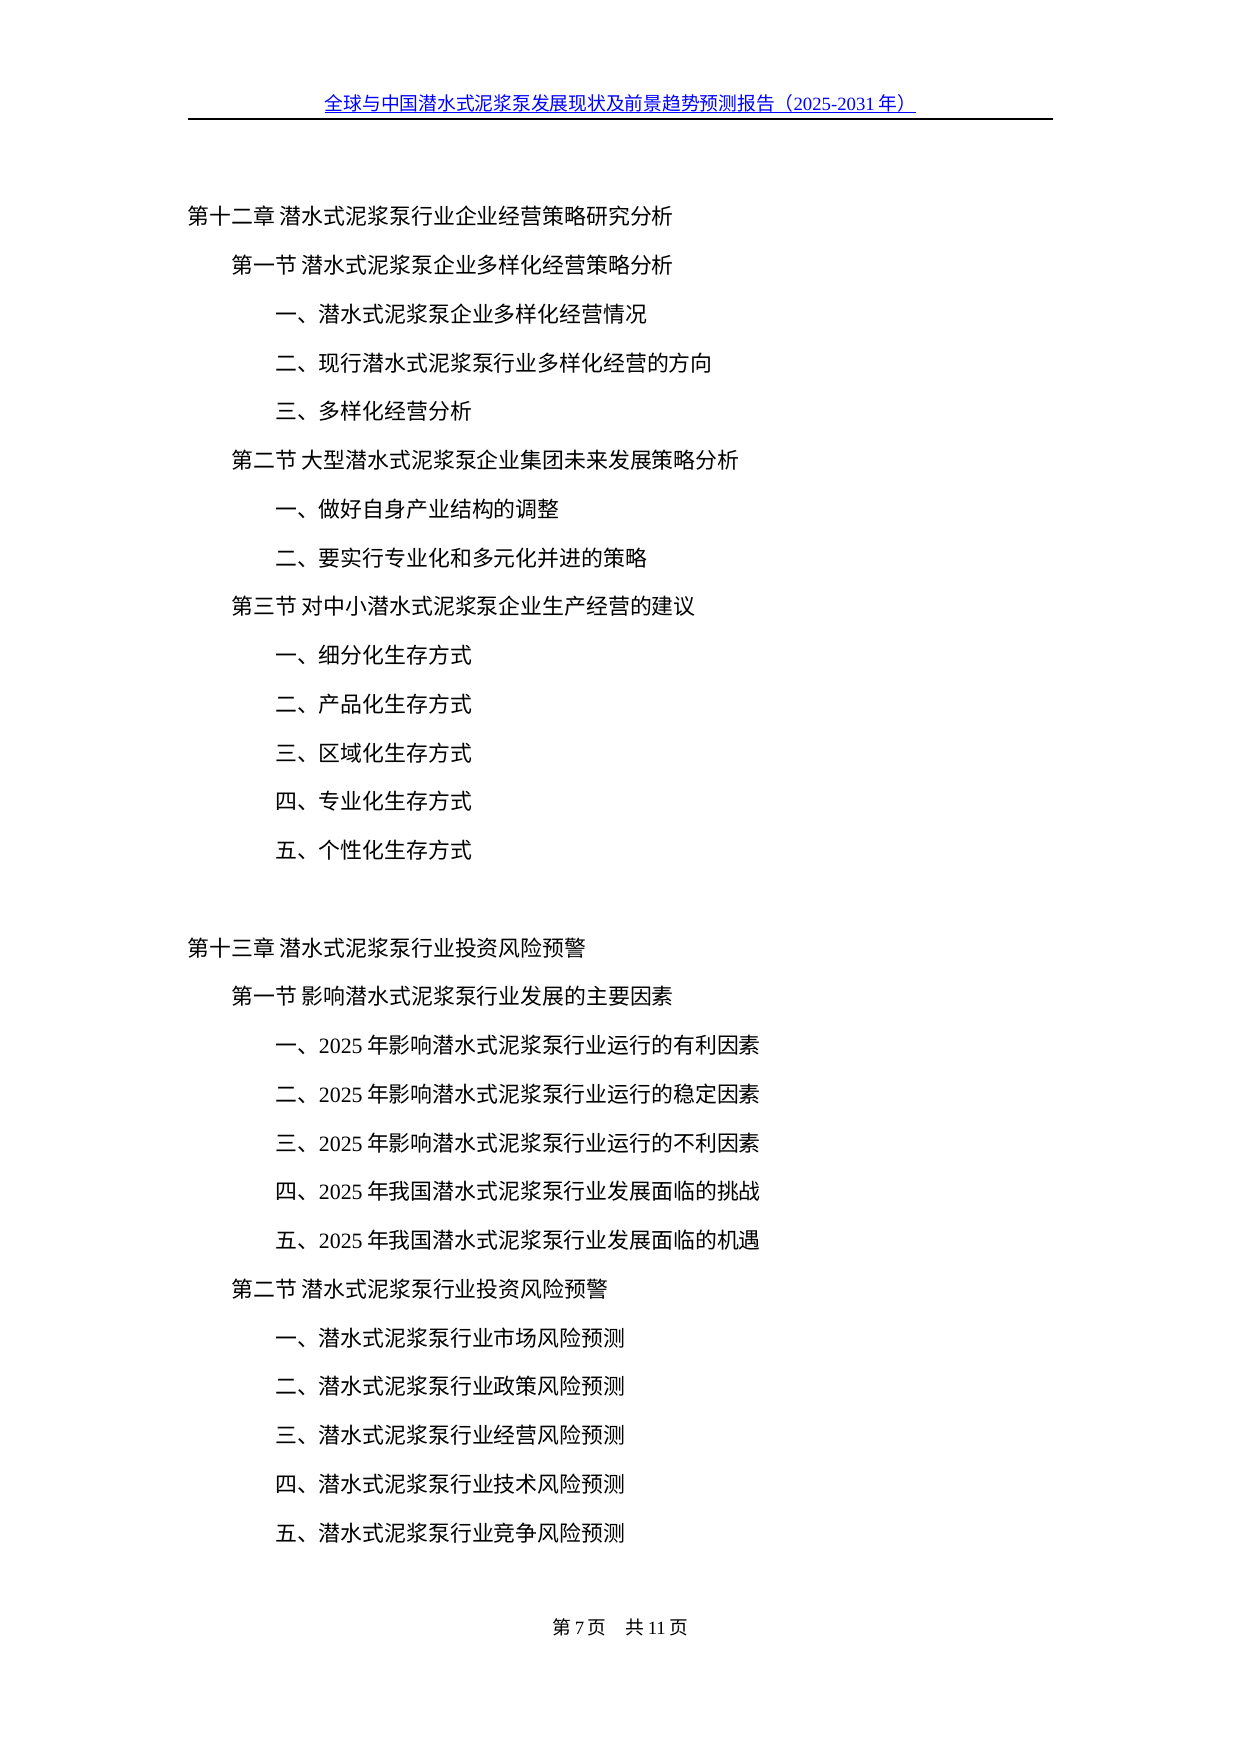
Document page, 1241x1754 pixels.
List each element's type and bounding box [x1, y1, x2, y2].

text [187, 150, 1053, 1548]
